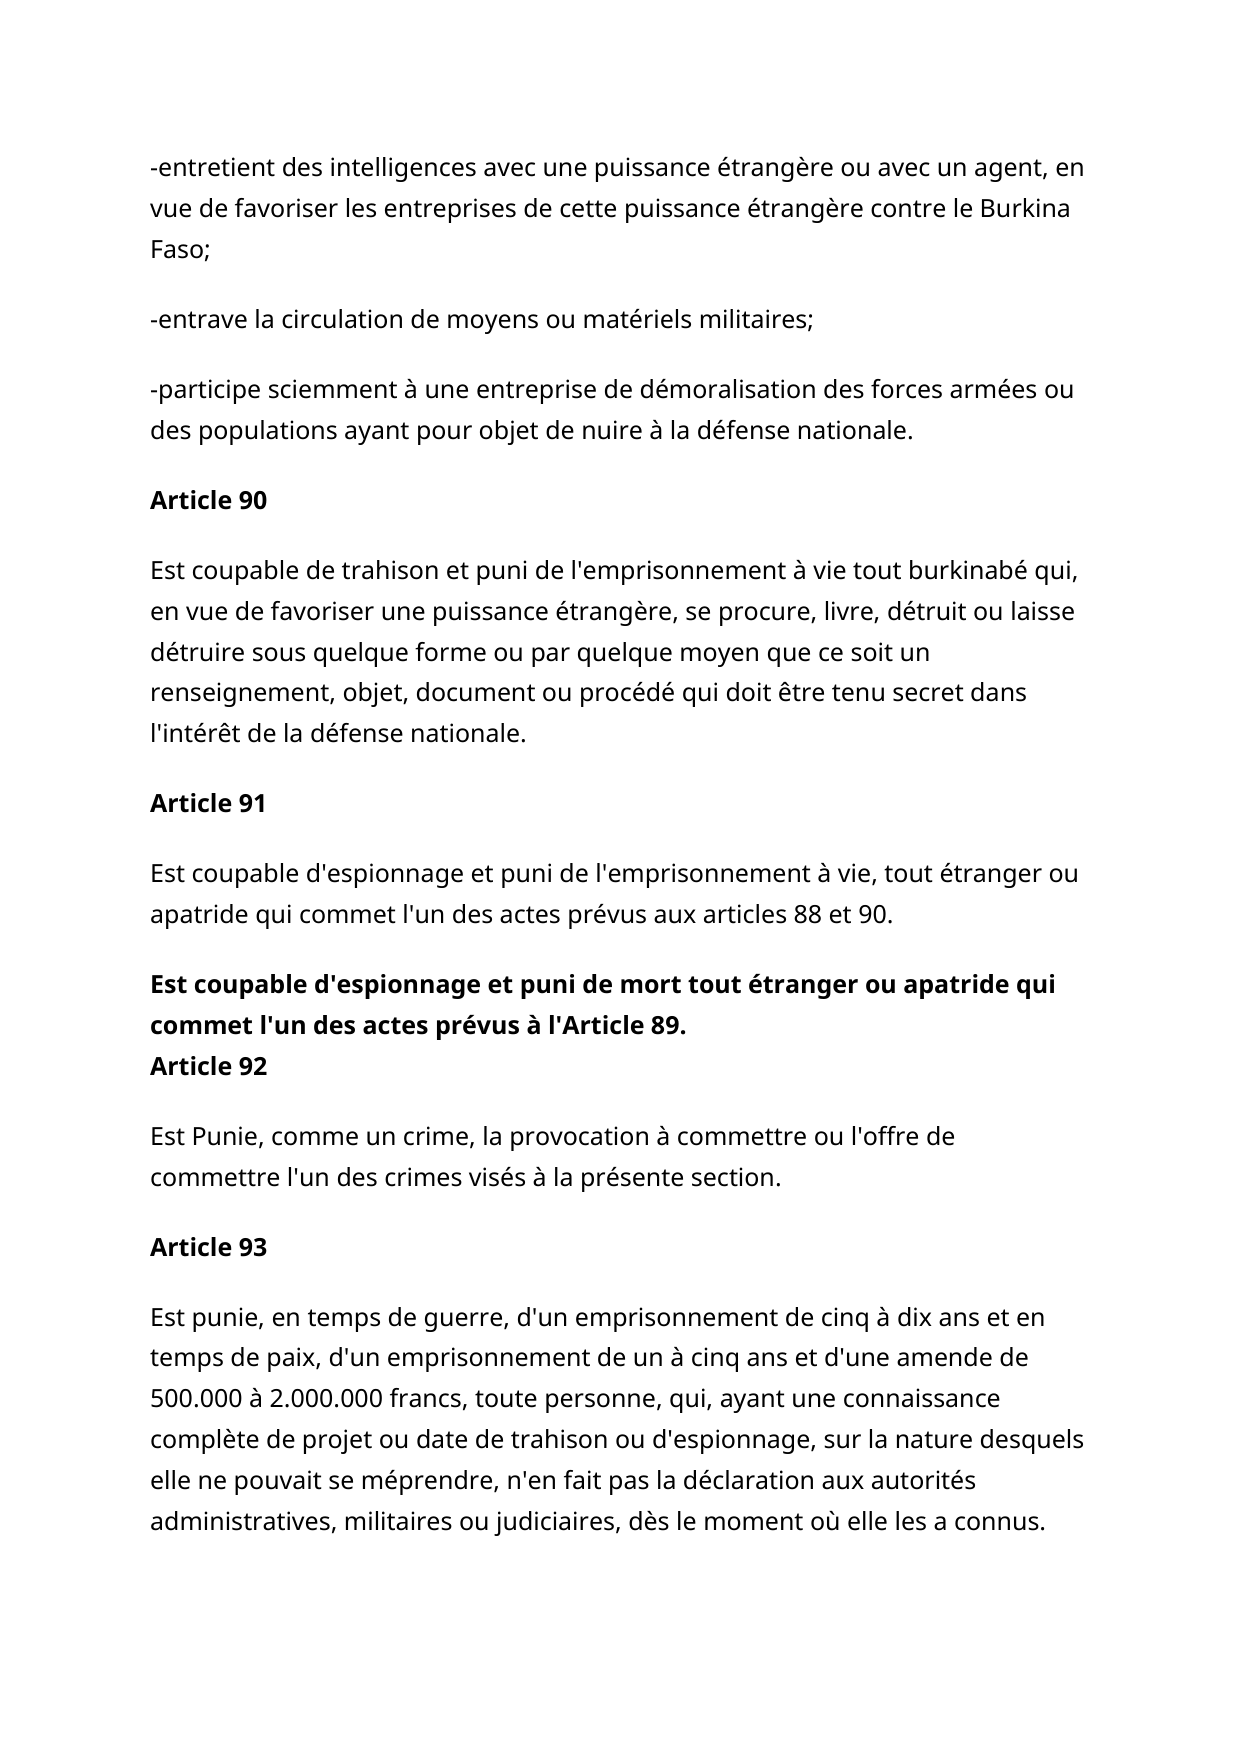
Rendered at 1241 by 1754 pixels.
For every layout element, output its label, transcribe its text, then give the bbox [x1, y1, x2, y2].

text Est Punie, comme un crime, la provocation à commettre ou l'offre de commettre l'un des crimes visés à la présente section. [150, 1118, 1090, 1193]
text -entretient des intelligences avec une puissance étrangère ou avec un agent, en vue de favoriser les entreprises de cette puissance étrangère contre le Burkina Faso; [150, 150, 1090, 266]
text Article 92 [150, 1048, 1090, 1082]
text Est coupable d'espionnage et puni de mort tout étranger ou apatride qui commet l'un des actes prévus à l'Article 89. [150, 967, 1090, 1042]
text Article 90 [150, 482, 1090, 517]
text Est punie, en temps de guerre, d'un emprisonnement de cinq à dix ans et en temps de paix, d'un emprisonnement de un à cinq ans et d'une amende de 500.000 à 2.000.000 francs, toute personne, qui, ayant une connaissance complète de projet ou date de trahison ou d'espionnage, sur la nature desquels elle ne pouvait se méprendre, n'en fait pas la déclaration aux autorités administratives, militaires ou judiciaires, dès le moment où elle les a connus. [150, 1299, 1090, 1537]
text -participe sciemment à une entreprise de démoralisation des forces armées ou des populations ayant pour objet de nuire à la défense nationale. [150, 372, 1090, 447]
text Article 93 [150, 1229, 1090, 1263]
text Est coupable d'espionnage et puni de l'emprisonnement à vie, tout étranger ou apatride qui commet l'un des actes prévus aux articles 88 et 90. [150, 856, 1090, 931]
text Article 91 [150, 786, 1090, 820]
text -entrave la circulation de moyens ou matériels militaires; [150, 302, 1090, 336]
text Est coupable de trahison et puni de l'emprisonnement à vie tout burkinabé qui, en vue de favoriser une puissance étrangère, se procure, livre, détruit ou laisse détruire sous quelque forme ou par quelque moyen que ce soit un renseignement, objet, document ou procédé qui doit être tenu secret dans l'intérêt de la défense nationale. [150, 552, 1090, 750]
